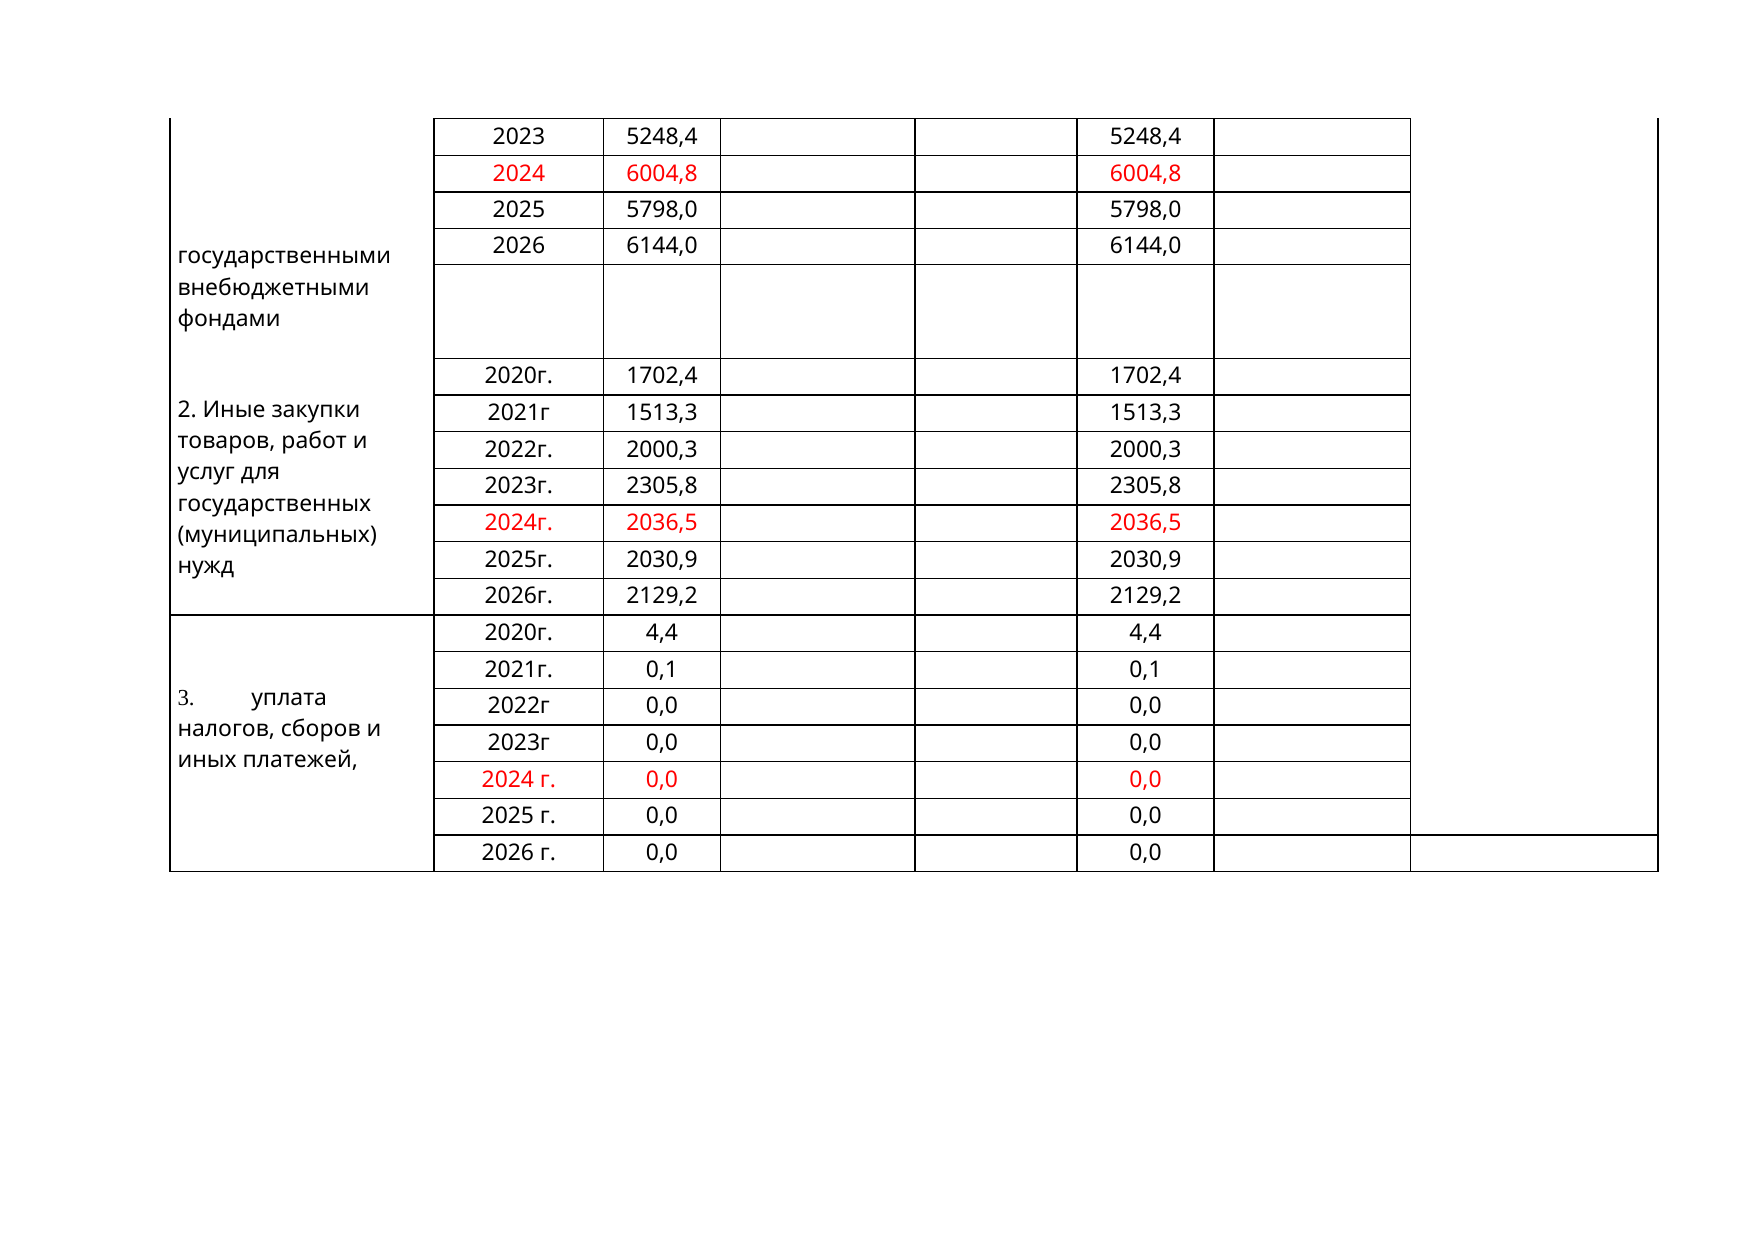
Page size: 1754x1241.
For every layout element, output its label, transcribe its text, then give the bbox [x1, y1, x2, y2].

table_cell 4,4 [604, 616, 720, 651]
table_cell 5248,4 [604, 119, 720, 155]
table_cell 0,0 [604, 799, 720, 834]
table_cell 2129,2 [604, 579, 720, 614]
table_cell [1215, 432, 1410, 467]
table_cell [916, 836, 1076, 871]
table_cell [721, 726, 914, 761]
table_cell 4,4 [1078, 616, 1213, 651]
table_cell [721, 396, 914, 431]
table_cell [721, 506, 914, 541]
table_cell [916, 265, 1076, 357]
table_cell [721, 229, 914, 264]
table_cell 2030,9 [1078, 542, 1213, 577]
table_cell [1215, 762, 1410, 797]
table_cell 0,0 [1078, 726, 1213, 761]
table_cell 2305,8 [1078, 469, 1213, 504]
table_cell [721, 193, 914, 228]
table_cell 2023г [435, 726, 603, 761]
table_cell 2024 [435, 156, 603, 191]
table_cell [721, 432, 914, 467]
table_cell [1411, 798, 1657, 834]
table_cell [1215, 119, 1410, 155]
table_cell 2023г. [435, 469, 603, 504]
table_cell 2305,8 [604, 469, 720, 504]
table_cell 0,0 [604, 836, 720, 871]
table_cell [721, 652, 914, 687]
table_cell 0,0 [604, 762, 720, 797]
table_cell 2000,3 [1078, 432, 1213, 467]
table_cell 2026г. [435, 579, 603, 614]
table_cell 2020г. [435, 359, 603, 394]
table_cell 2024г. [435, 506, 603, 541]
table_cell [1215, 156, 1410, 191]
table_cell 6004,8 [604, 156, 720, 191]
table_cell 2024 г. [435, 762, 603, 797]
table_cell 0,0 [1078, 836, 1213, 871]
table_cell 6144,0 [1078, 229, 1213, 264]
table_cell [1215, 229, 1410, 264]
table_cell 2022г [435, 689, 603, 724]
table_cell [1411, 836, 1657, 871]
table_cell 0,0 [604, 689, 720, 724]
table_cell 2020г. [435, 616, 603, 651]
table_cell [1215, 836, 1410, 871]
table_cell [916, 689, 1076, 724]
table_cell [1215, 799, 1410, 834]
table_cell [1215, 506, 1410, 541]
table_cell [1215, 652, 1410, 687]
table_cell [1215, 396, 1410, 431]
table_cell [721, 836, 914, 871]
table_cell [916, 799, 1076, 834]
table_cell 2025г. [435, 542, 603, 577]
table_cell [916, 579, 1076, 614]
table_cell [916, 432, 1076, 467]
table_cell [721, 359, 914, 394]
table_cell [1215, 469, 1410, 504]
table_cell [916, 652, 1076, 687]
table_cell [916, 469, 1076, 504]
table_cell [604, 265, 720, 357]
table_cell [916, 396, 1076, 431]
table_cell [916, 542, 1076, 577]
table_cell 2036,5 [604, 506, 720, 541]
table_cell 1702,4 [604, 359, 720, 394]
table_cell [916, 726, 1076, 761]
table_cell 6004,8 [1078, 156, 1213, 191]
table_cell [916, 193, 1076, 228]
table_cell [916, 119, 1076, 155]
table_cell 5798,0 [1078, 193, 1213, 228]
table_cell [721, 689, 914, 724]
table_cell 2023 [435, 119, 603, 155]
table_cell 2. Иные закупки товаров, работ и услуг для государственных (муниципальных) нужд [171, 358, 433, 614]
table_cell 2025 [435, 193, 603, 228]
table_cell 6144,0 [604, 229, 720, 264]
table_cell [721, 542, 914, 577]
table_cell 0,0 [1078, 762, 1213, 797]
table_cell 1513,3 [1078, 396, 1213, 431]
table_cell [721, 156, 914, 191]
table_cell [916, 229, 1076, 264]
table_cell [721, 579, 914, 614]
table_cell 5798,0 [604, 193, 720, 228]
table_cell [1215, 265, 1410, 357]
table_cell [721, 762, 914, 797]
table_cell 1513,3 [604, 396, 720, 431]
table_cell [721, 799, 914, 834]
table_cell [1078, 265, 1213, 357]
table_cell 2026 [435, 229, 603, 264]
table_cell [721, 469, 914, 504]
table_cell 0,0 [1078, 689, 1213, 724]
table_cell [916, 616, 1076, 651]
table_cell [1215, 616, 1410, 651]
table_cell [1215, 579, 1410, 614]
table_cell [1215, 193, 1410, 228]
table_cell 2036,5 [1078, 506, 1213, 541]
table_cell [1215, 359, 1410, 394]
table_cell [1215, 542, 1410, 577]
table_cell 2000,3 [604, 432, 720, 467]
table_cell 2129,2 [1078, 579, 1213, 614]
table_cell [1215, 726, 1410, 761]
table_cell уплата налогов, сборов и иных платежей, [171, 616, 433, 871]
table_cell 0,0 [604, 726, 720, 761]
table_cell [916, 506, 1076, 541]
table_cell 2022г. [435, 432, 603, 467]
table_cell 2021г [435, 396, 603, 431]
table_cell 0,0 [1078, 799, 1213, 834]
table_cell 2021г. [435, 652, 603, 687]
table_cell [721, 265, 914, 357]
table_cell [435, 265, 603, 357]
table_cell 2025 г. [435, 799, 603, 834]
table_cell [916, 156, 1076, 191]
table_cell [721, 616, 914, 651]
table_cell [916, 359, 1076, 394]
table_cell 2030,9 [604, 542, 720, 577]
table_cell 5248,4 [1078, 119, 1213, 155]
table_cell 0,1 [1078, 652, 1213, 687]
table_cell [1215, 689, 1410, 724]
table_cell [916, 762, 1076, 797]
table_cell [721, 119, 914, 155]
table_cell 1702,4 [1078, 359, 1213, 394]
table_cell 0,1 [604, 652, 720, 687]
table_cell 2026 г. [435, 836, 603, 871]
